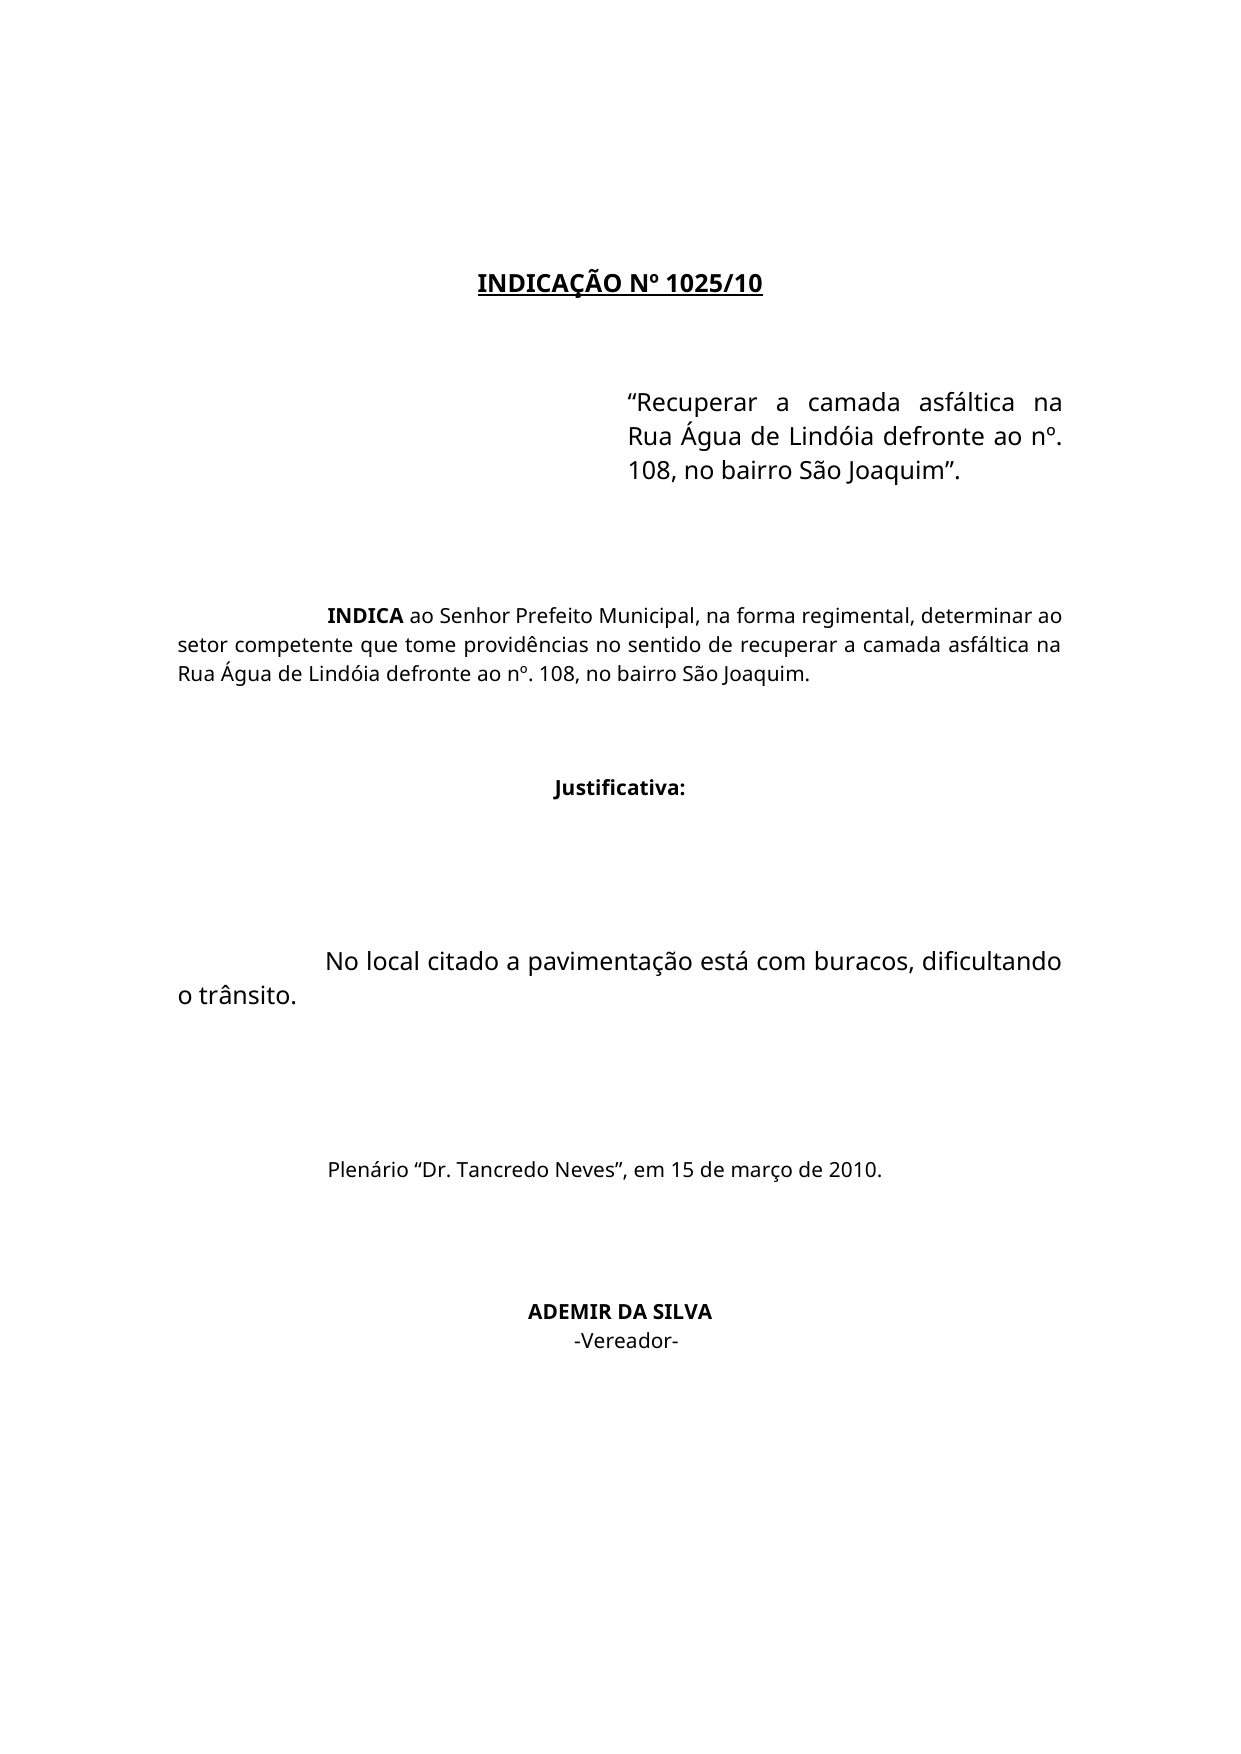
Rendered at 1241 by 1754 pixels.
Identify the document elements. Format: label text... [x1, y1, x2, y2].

text -Vereador- [177, 1326, 1063, 1354]
title INDICAÇÃO Nº 1025/10 [177, 266, 1063, 300]
text “Recuperar a camada asfáltica na Rua Água de Lindóia defronte ao nº. 108, no bairro São Joaquim”. [627, 385, 1063, 487]
text No local citado a pavimentação está com buracos, dificultando o trânsito. [177, 944, 1063, 1012]
text Justificativa: [177, 773, 1063, 801]
text Plenário “Dr. Tancredo Neves”, em 15 de março de 2010. [177, 1154, 1063, 1183]
text INDICA ao Senhor Prefeito Municipal, na forma regimental, determinar ao setor competente que tome providências no sentido de recuperar a camada asfáltica na Rua Água de Lindóia defronte ao nº. 108, no bairro São Joaquim. [177, 601, 1063, 687]
text ADEMIR DA SILVA [177, 1297, 1063, 1326]
